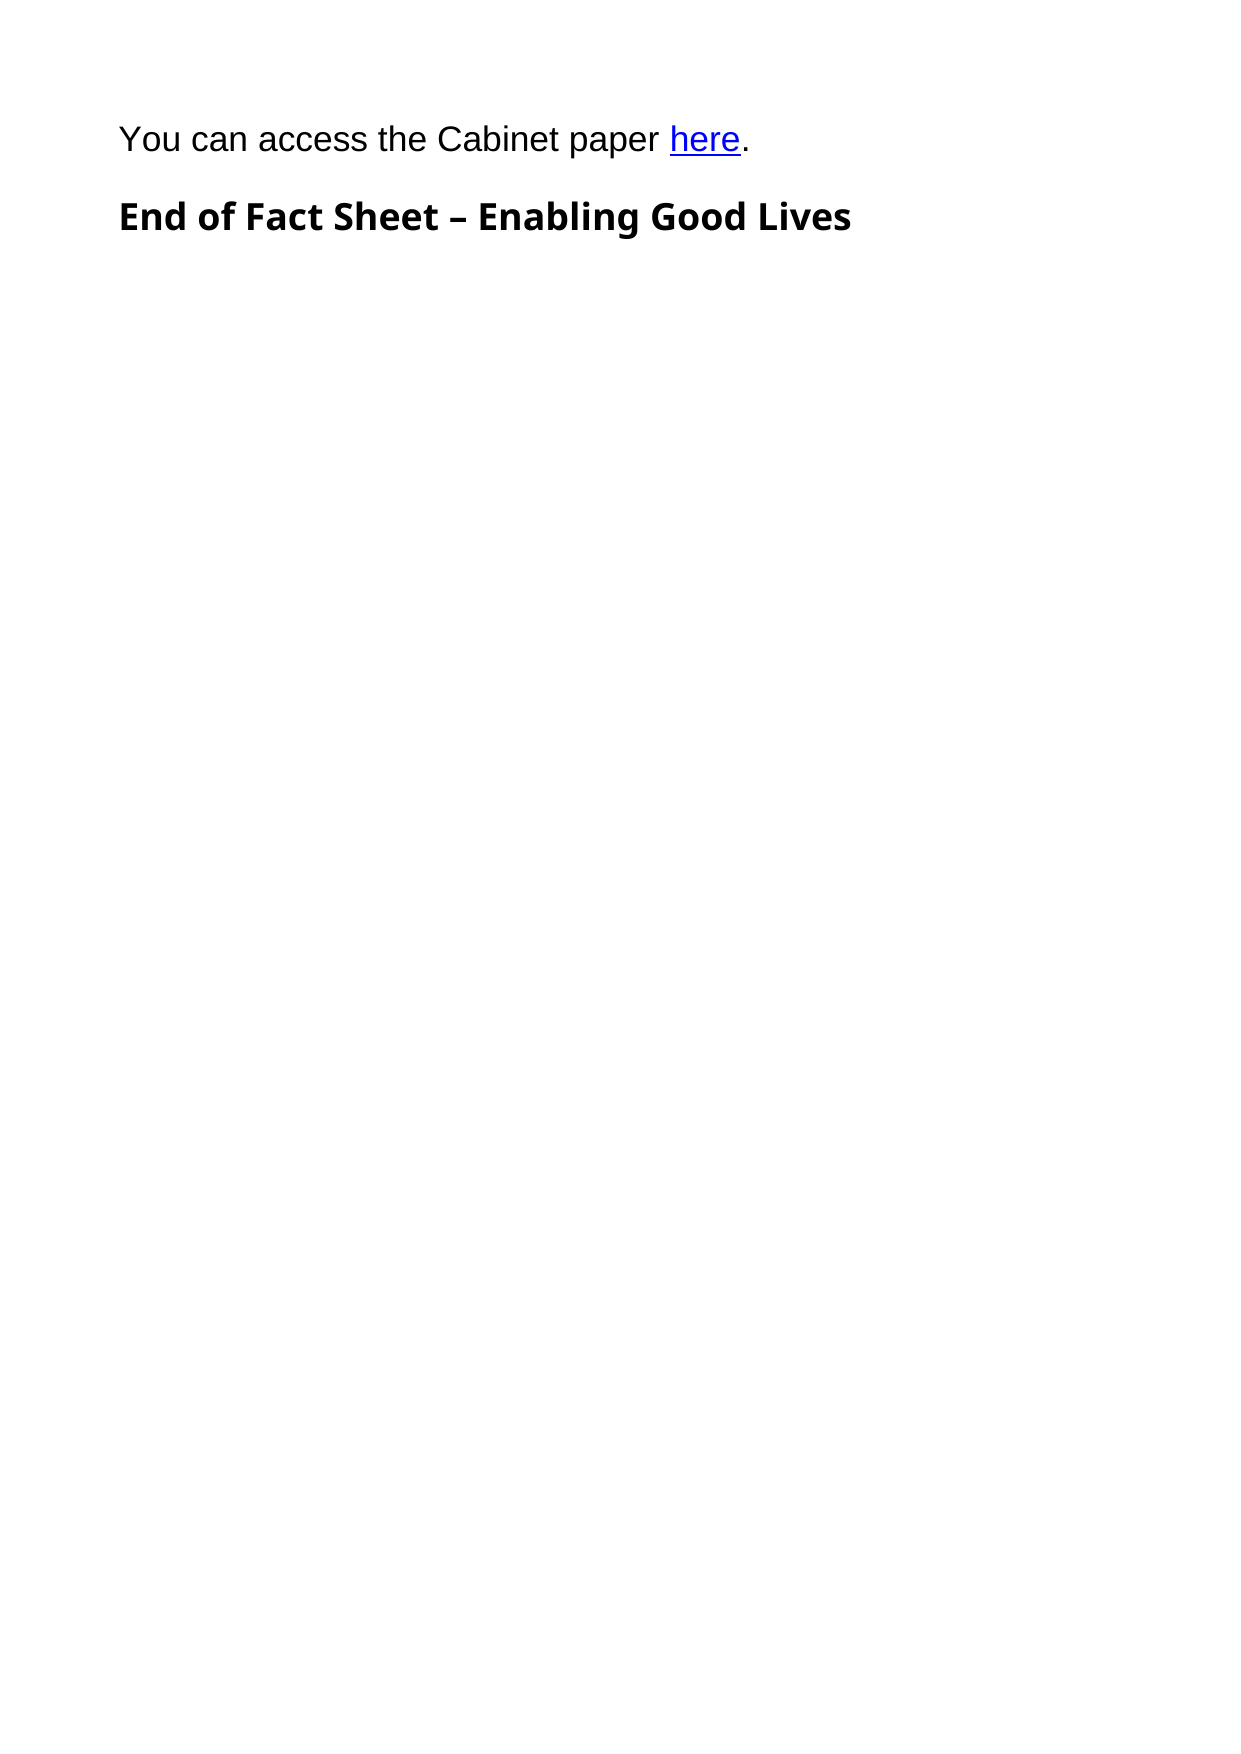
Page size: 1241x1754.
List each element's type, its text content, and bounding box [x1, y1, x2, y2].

text End of Fact Sheet – Enabling Good Lives [118, 190, 1092, 241]
text You can access the Cabinet paper here. [118, 118, 1092, 159]
